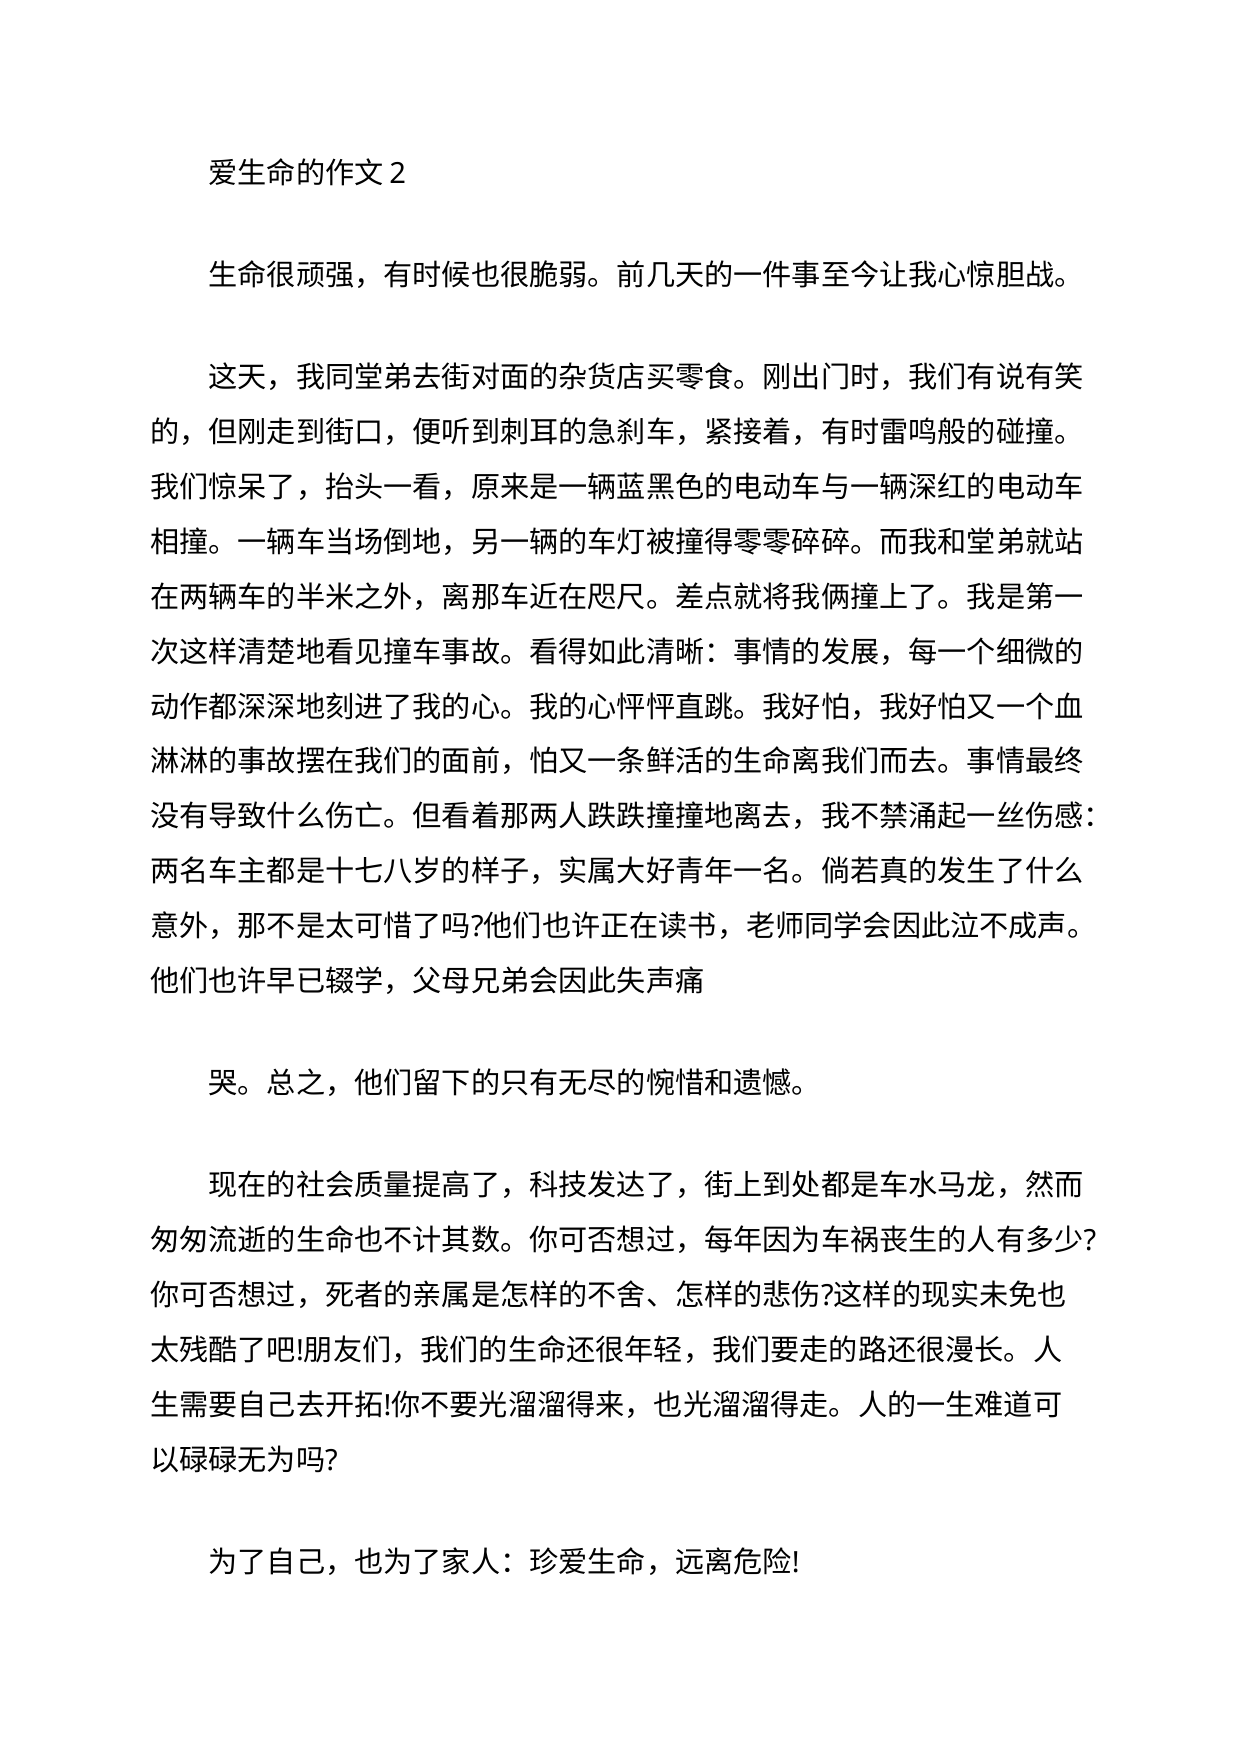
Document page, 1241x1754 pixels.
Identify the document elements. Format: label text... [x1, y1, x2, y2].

text 爱生命的作文2 [150, 150, 1090, 192]
text 现在的社会质量提高了，科技发达了，街上到处都是车水马龙，然而匆匆流逝的生命也不计其数。你可否想过，每年因为车祸丧生的人有多少?你可否想过，死者的亲属是怎样的不舍、怎样的悲伤?这样的现实未免也太残酷了吧!朋友们，我们的生命还很年轻，我们要走的路还很漫长。人生需要自己去开拓!你不要光溜溜得来，也光溜溜得走。人的一生难道可以碌碌无为吗? [150, 1161, 1090, 1478]
text 生命很顽强，有时候也很脆弱。前几天的一件事至今让我心惊胆战。 [150, 252, 1090, 294]
text 为了自己，也为了家人：珍爱生命，远离危险! [150, 1538, 1090, 1581]
text 这天，我同堂弟去街对面的杂货店买零食。刚出门时，我们有说有笑的，但刚走到街口，便听到刺耳的急刹车，紧接着，有时雷鸣般的碰撞。我们惊呆了，抬头一看，原来是一辆蓝黑色的电动车与一辆深红的电动车相撞。一辆车当场倒地，另一辆的车灯被撞得零零碎碎。而我和堂弟就站在两辆车的半米之外，离那车近在咫尺。差点就将我俩撞上了。我是第一次这样清楚地看见撞车事故。看得如此清晰：事情的发展，每一个细微的动作都深深地刻进了我的心。我的心怦怦直跳。我好怕，我好怕又一个血淋淋的事故摆在我们的面前，怕又一条鲜活的生命离我们而去。事情最终没有导致什么伤亡。但看着那两人跌跌撞撞地离去，我不禁涌起一丝伤感：两名车主都是十七八岁的样子，实属大好青年一名。倘若真的发生了什么意外，那不是太可惜了吗?他们也许正在读书，老师同学会因此泣不成声。他们也许早已辍学，父母兄弟会因此失声痛 [150, 354, 1090, 1000]
text 哭。总之，他们留下的只有无尽的惋惜和遗憾。 [150, 1059, 1090, 1102]
